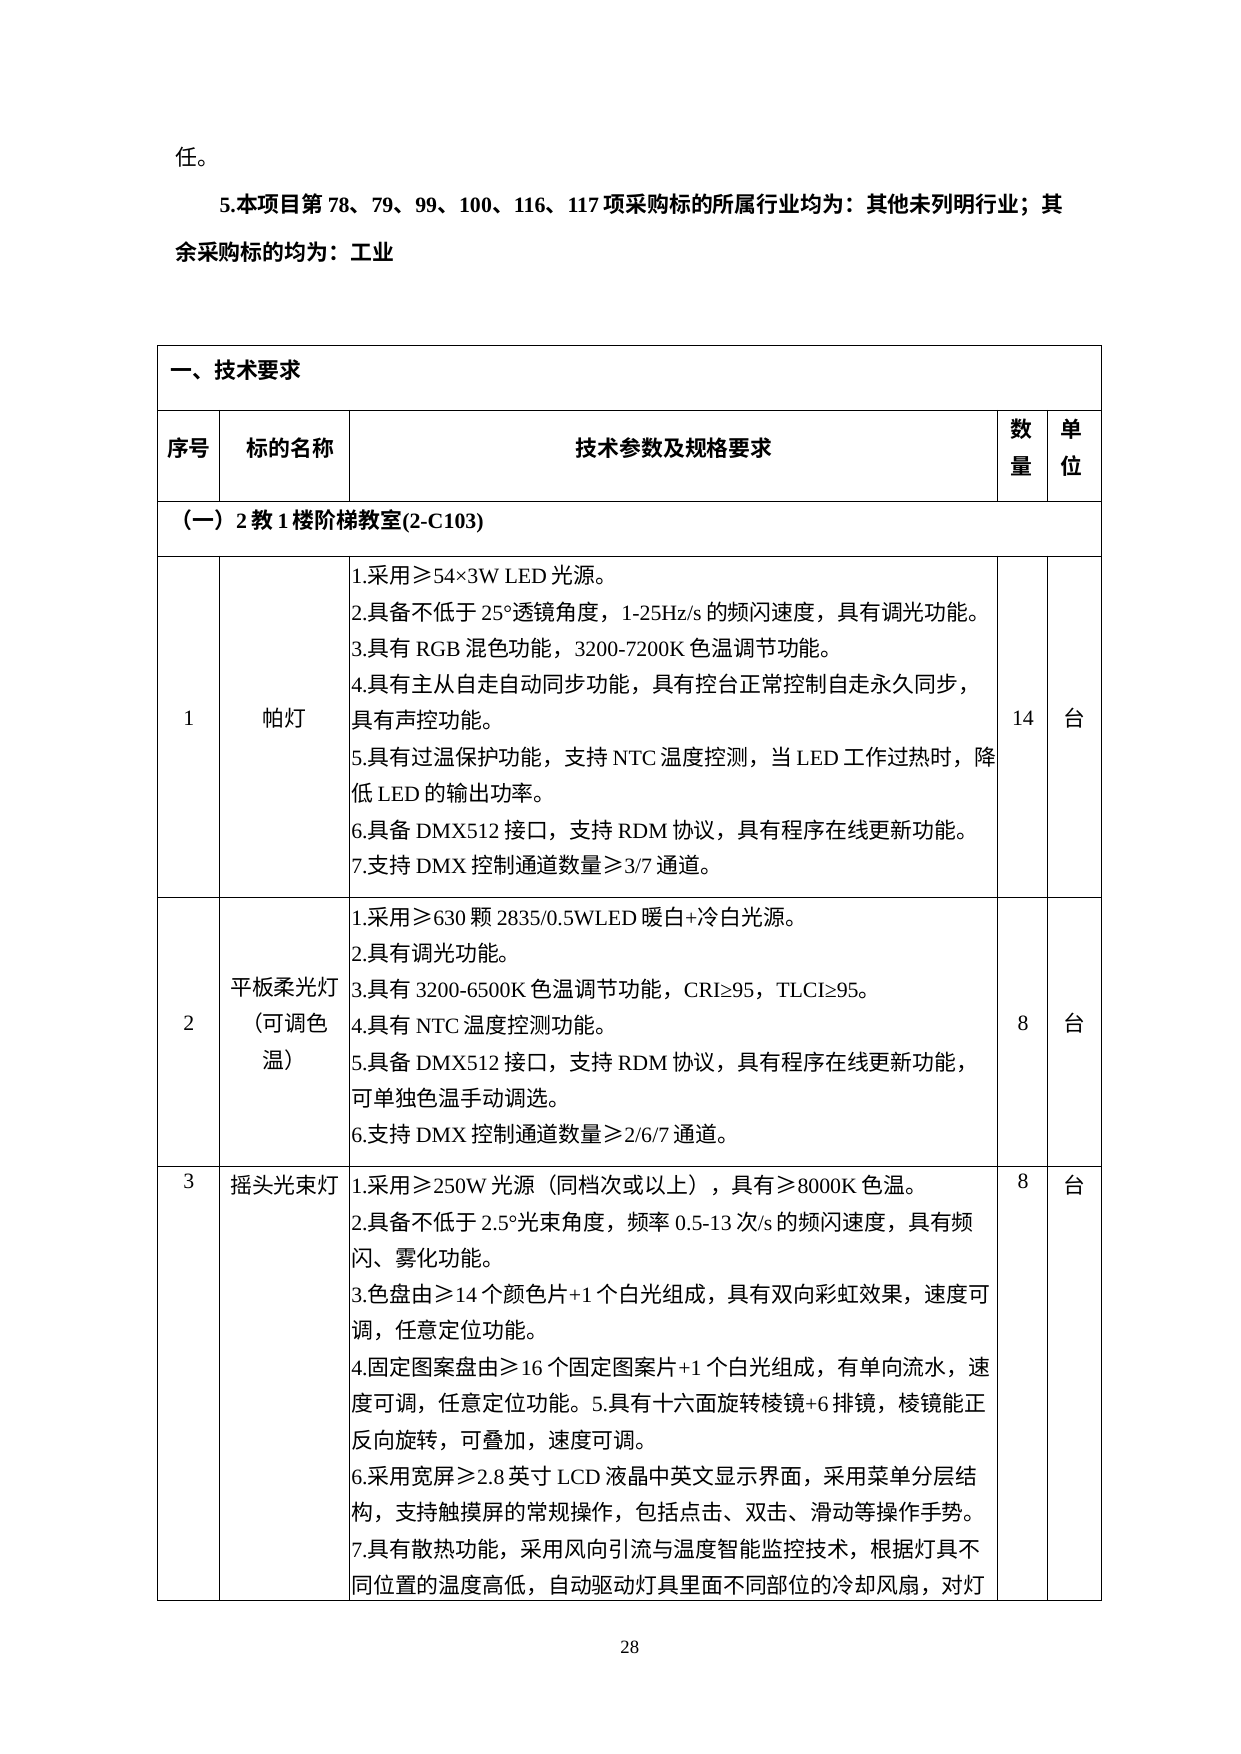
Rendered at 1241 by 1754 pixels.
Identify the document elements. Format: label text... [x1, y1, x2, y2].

table_cell 8 [998, 898, 1047, 1166]
table_cell 标的名称 [220, 411, 349, 501]
table_cell 平板柔光灯（可调色温） [220, 898, 349, 1166]
table_cell 台 [1048, 1167, 1101, 1600]
table_cell 3 [158, 1167, 219, 1600]
table_cell （一）2教1楼阶梯教室(2-C103) [158, 502, 1101, 556]
table_cell 台 [1048, 557, 1101, 897]
table_cell 数量 [998, 411, 1047, 501]
table_cell 2 [158, 898, 219, 1166]
table_cell 1.采用≥630颗2835/0.5WLED暖白+冷白光源。 2.具有调光功能。 3.具有3200-6500K色温调节功能，CRI≥95，TLCI≥95。 4.具有NTC温度控测功能。 5.具备DMX512接口，支持RDM协议，具有程序在线更新功能，可单独色温手动调选。 6.支持DMX控制通道数量≥2/6/7通道。 [350, 898, 997, 1166]
table_cell 单位 [1048, 411, 1101, 501]
text 5.本项目第78、79、99、100、116、117项采购标的所属行业均为：其他未列明行业；其余采购标的均为：工业 [175, 187, 1084, 266]
table_cell 摇头光束灯 [220, 1167, 349, 1600]
table_cell 8 [998, 1167, 1047, 1600]
table_cell 序号 [158, 411, 219, 501]
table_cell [350, 1167, 997, 1600]
table_cell 14 [998, 557, 1047, 897]
table_cell 技术参数及规格要求 [350, 411, 997, 501]
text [175, 139, 1084, 171]
table_cell 台 [1048, 898, 1101, 1166]
table_cell 1.采用≥54×3W LED光源。 2.具备不低于25°透镜角度，1-25Hz/s的频闪速度，具有调光功能。 3.具有RGB混色功能，3200-7200K色温调节功能。 4.具有主从自走自动同步功能，具有控台正常控制自走永久同步，具有声控功能。 5.具有过温保护功能，支持NTC温度控测，当LED工作过热时，降低LED的输出功率。 6.具备DMX512接口，支持RDM协议，具有程序在线更新功能。 7.支持DMX控制通道数量≥3/7通道。 [350, 557, 997, 897]
table_cell 帕灯 [220, 557, 349, 897]
table_cell 1 [158, 557, 219, 897]
table_header 一、技术要求 [158, 346, 1101, 410]
